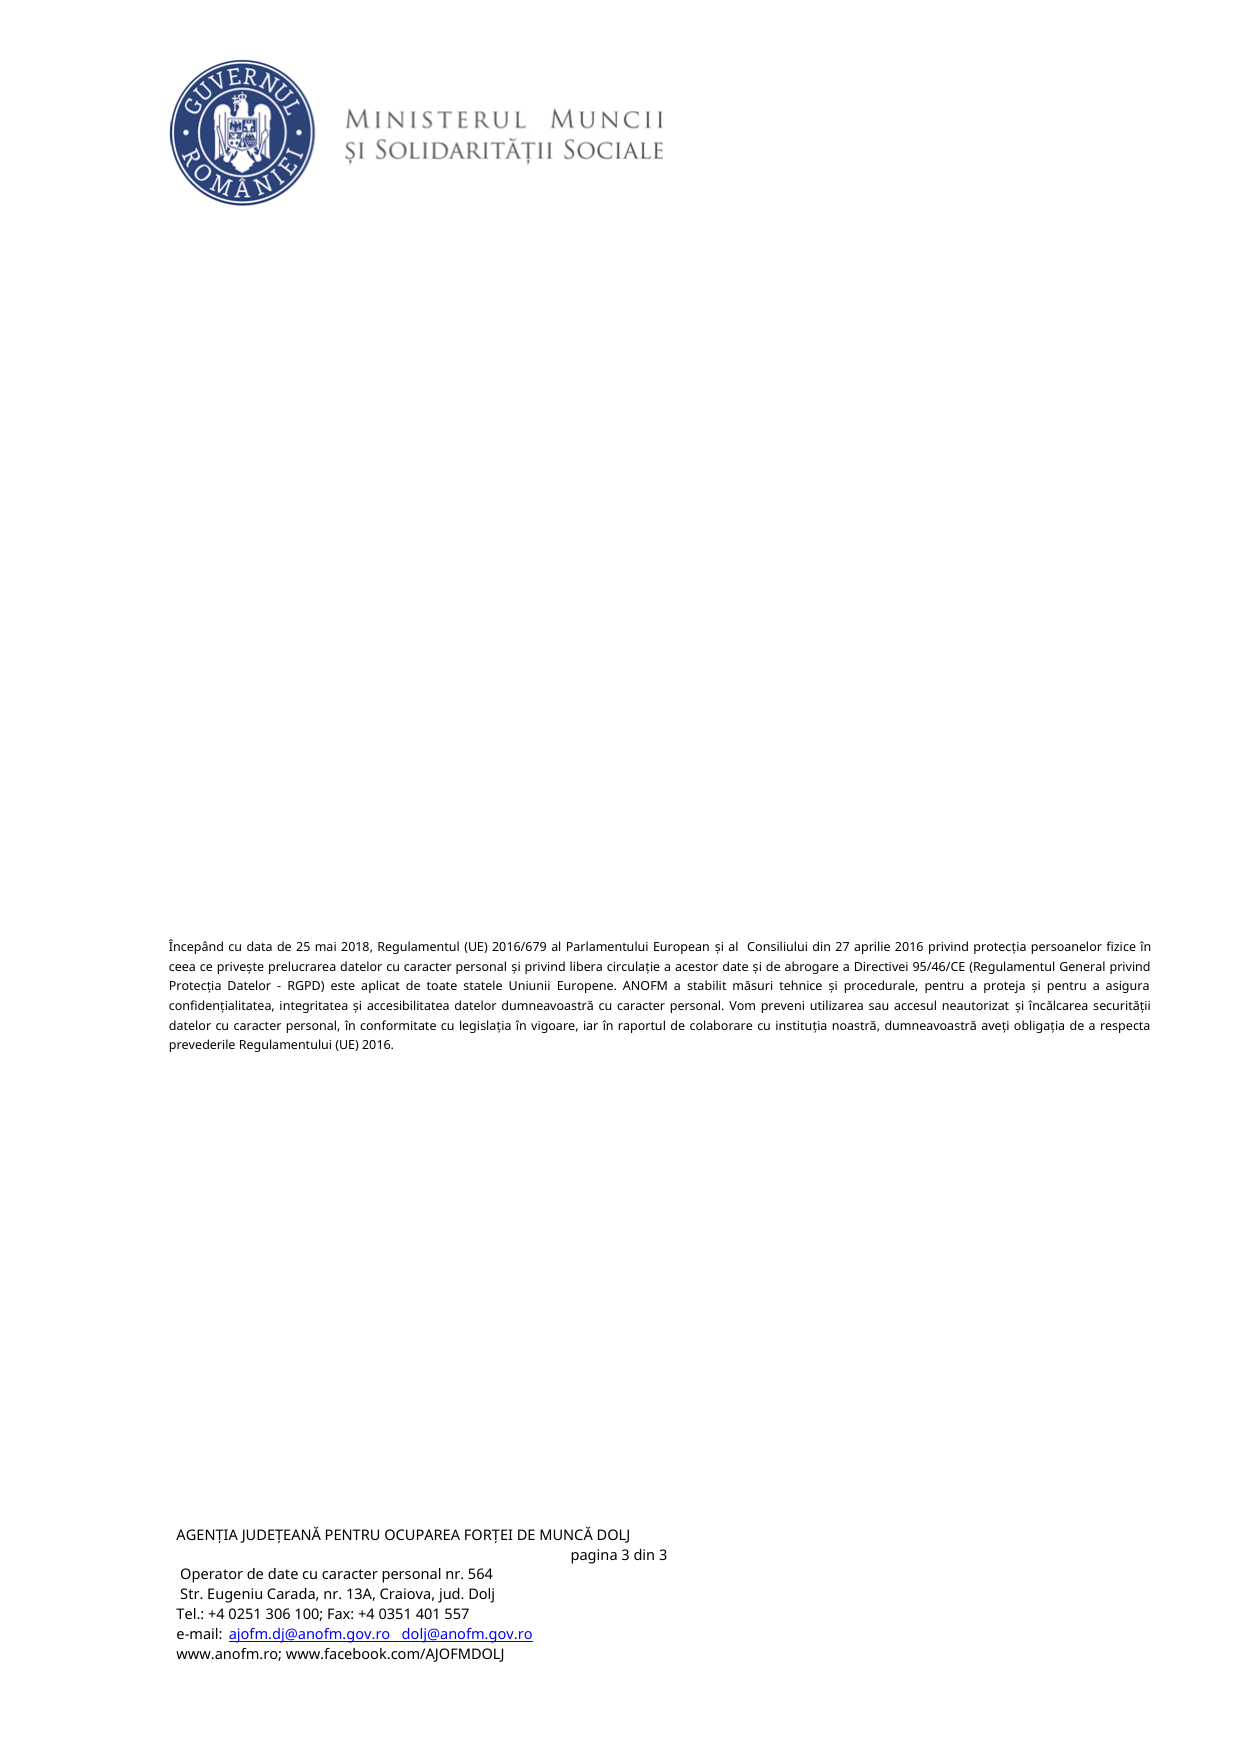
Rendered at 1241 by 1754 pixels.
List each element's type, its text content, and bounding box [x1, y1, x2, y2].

picture [168, 59, 663, 207]
text Începând cu data de 25 mai 2018, Regulamentul (UE) 2016/679 al Parlamentului European şi al Consiliului din 27 aprilie 2016 privind protecţia persoanelor fizice în ceea ce priveşte prelucrarea datelor cu caracter personal şi privind libera circulaţie a acestor date şi de abrogare a Directivei 95/46/CE (Regulamentul General privind Protecția Datelor - RGPD) este aplicat de toate statele Uniunii Europene. ANOFM a stabilit măsuri tehnice și procedurale, pentru a proteja și pentru a asigura confidențialitatea, integritatea și accesibilitatea datelor dumneavoastră cu caracter personal. Vom preveni utilizarea sau accesul neautorizat şi încălcarea securității datelor cu caracter personal, în conformitate cu legislaţia în vigoare, iar în raportul de colaborare cu instituţia noastră, dumneavoastră aveţi obligaţia de a respecta prevederile Regulamentului (UE) 2016. [169, 938, 1152, 1053]
